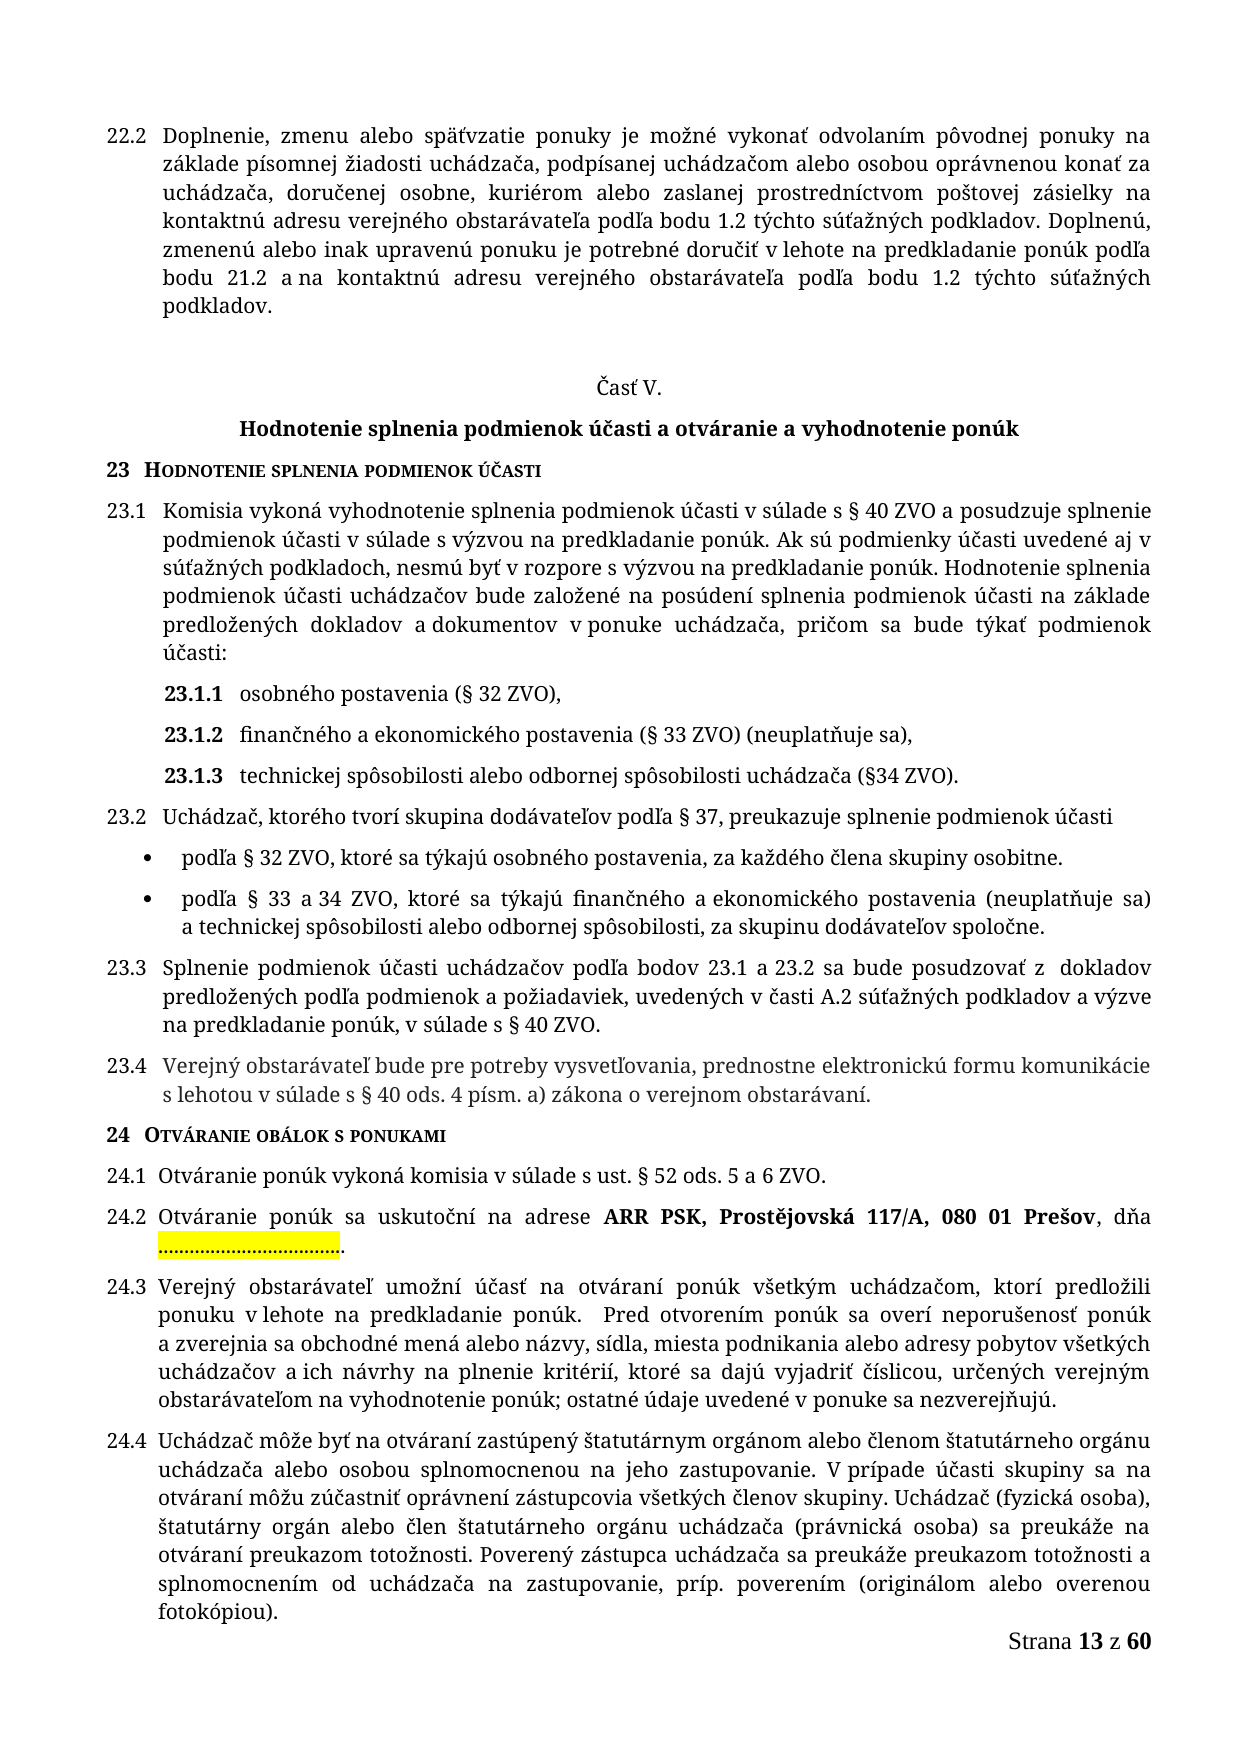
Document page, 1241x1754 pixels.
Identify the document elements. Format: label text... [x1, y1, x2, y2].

list Komisia vykoná vyhodnotenie splnenia podmienok účasti v súlade s § 40 ZVO a posudzuje splnenie podmienok účasti v súlade s výzvou na predkladanie ponúk. Ak sú podmienky účasti uvedené aj v súťažných podkladoch, nesmú byť v rozpore s výzvou na predkladanie ponúk. Hodnotenie splnenia podmienok účasti uchádzačov bude založené na posúdení splnenia podmienok účasti na základe predložených dokladov a dokumentov v ponuke uchádzača, pričom sa bude týkať podmienok účasti: [106, 496, 1152, 667]
list podľa § 33 a 34 ZVO, ktoré sa týkajú finančného a ekonomického postavenia (neuplatňuje sa) a technickej spôsobilosti alebo odbornej spôsobilosti, za skupinu dodávateľov spoločne. [144, 884, 1152, 941]
text Časť V. [106, 373, 1152, 402]
list Doplnenie, zmenu alebo späťvzatie ponuky je možné vykonať odvolaním pôvodnej ponuky na základe písomnej žiadosti uchádzača, podpísanej uchádzačom alebo osobou oprávnenou konať za uchádzača, doručenej osobne, kuriérom alebo zaslanej prostredníctvom poštovej zásielky na kontaktnú adresu verejného obstarávateľa podľa bodu 1.2 týchto súťažných podkladov. Doplnenú, zmenenú alebo inak upravenú ponuku je potrebné doručiť v lehote na predkladanie ponúk podľa bodu 21.2 a na kontaktnú adresu verejného obstarávateľa podľa bodu 1.2 týchto súťažných podkladov. [106, 121, 1152, 320]
list Uchádzač môže byť na otváraní zastúpený štatutárnym orgánom alebo členom štatutárneho orgánu uchádzača alebo osobou splnomocnenou na jeho zastupovanie. V prípade účasti skupiny sa na otváraní môžu zúčastniť oprávnení zástupcovia všetkých členov skupiny. Uchádzač (fyzická osoba), štatutárny orgán alebo člen štatutárneho orgánu uchádzača (právnická osoba) sa preukáže na otváraní preukazom totožnosti. Poverený zástupca uchádzača sa preukáže preukazom totožnosti a splnomocnením od uchádzača na zastupovanie, príp. poverením (originálom alebo overenou fotokópiou). [106, 1427, 1152, 1626]
list osobného postavenia (§ 32 ZVO), [164, 679, 1152, 708]
list finančného a ekonomického postavenia (§ 33 ZVO) (neuplatňuje sa), [164, 720, 1152, 749]
list Uchádzač, ktorého tvorí skupina dodávateľov podľa § 37, preukazuje splnenie podmienok účasti [106, 802, 1152, 831]
list Otváranie ponúk sa uskutoční na adrese ARR PSK, Prostějovská 117/A, 080 01 Prešov, dňa .................................... [106, 1202, 1152, 1259]
subtitle Hodnotenie splnenia podmienok účasti a otváranie a vyhodnotenie ponúk [106, 414, 1152, 443]
list podľa § 32 ZVO, ktoré sa týkajú osobného postavenia, za každého člena skupiny osobitne. [144, 843, 1152, 872]
subtitle Otváranie obálok s ponukami [106, 1121, 1152, 1149]
list Verejný obstarávateľ bude pre potreby vysvetľovania, prednostne elektronickú formu komunikácie s lehotou v súlade s § 40 ods. 4 písm. a) zákona o verejnom obstarávaní. [106, 1051, 1152, 1108]
list Splnenie podmienok účasti uchádzačov podľa bodov 23.1 a 23.2 sa bude posudzovať z dokladov predložených podľa podmienok a požiadaviek, uvedených v časti A.2 súťažných podkladov a výzve na predkladanie ponúk, v súlade s § 40 ZVO. [106, 953, 1152, 1039]
list Otváranie ponúk vykoná komisia v súlade s ust. § 52 ods. 5 a 6 ZVO. [106, 1162, 1152, 1190]
subtitle Hodnotenie splnenia podmienok účasti [106, 455, 1152, 484]
list Verejný obstarávateľ umožní účasť na otváraní ponúk všetkým uchádzačom, ktorí predložili ponuku v lehote na predkladanie ponúk. Pred otvorením ponúk sa overí neporušenosť ponúk a zverejnia sa obchodné mená alebo názvy, sídla, miesta podnikania alebo adresy pobytov všetkých uchádzačov a ich návrhy na plnenie kritérií, ktoré sa dajú vyjadriť číslicou, určených verejným obstarávateľom na vyhodnotenie ponúk; ostatné údaje uvedené v ponuke sa nezverejňujú. [106, 1272, 1152, 1414]
list technickej spôsobilosti alebo odbornej spôsobilosti uchádzača (§34 ZVO). [164, 761, 1152, 790]
